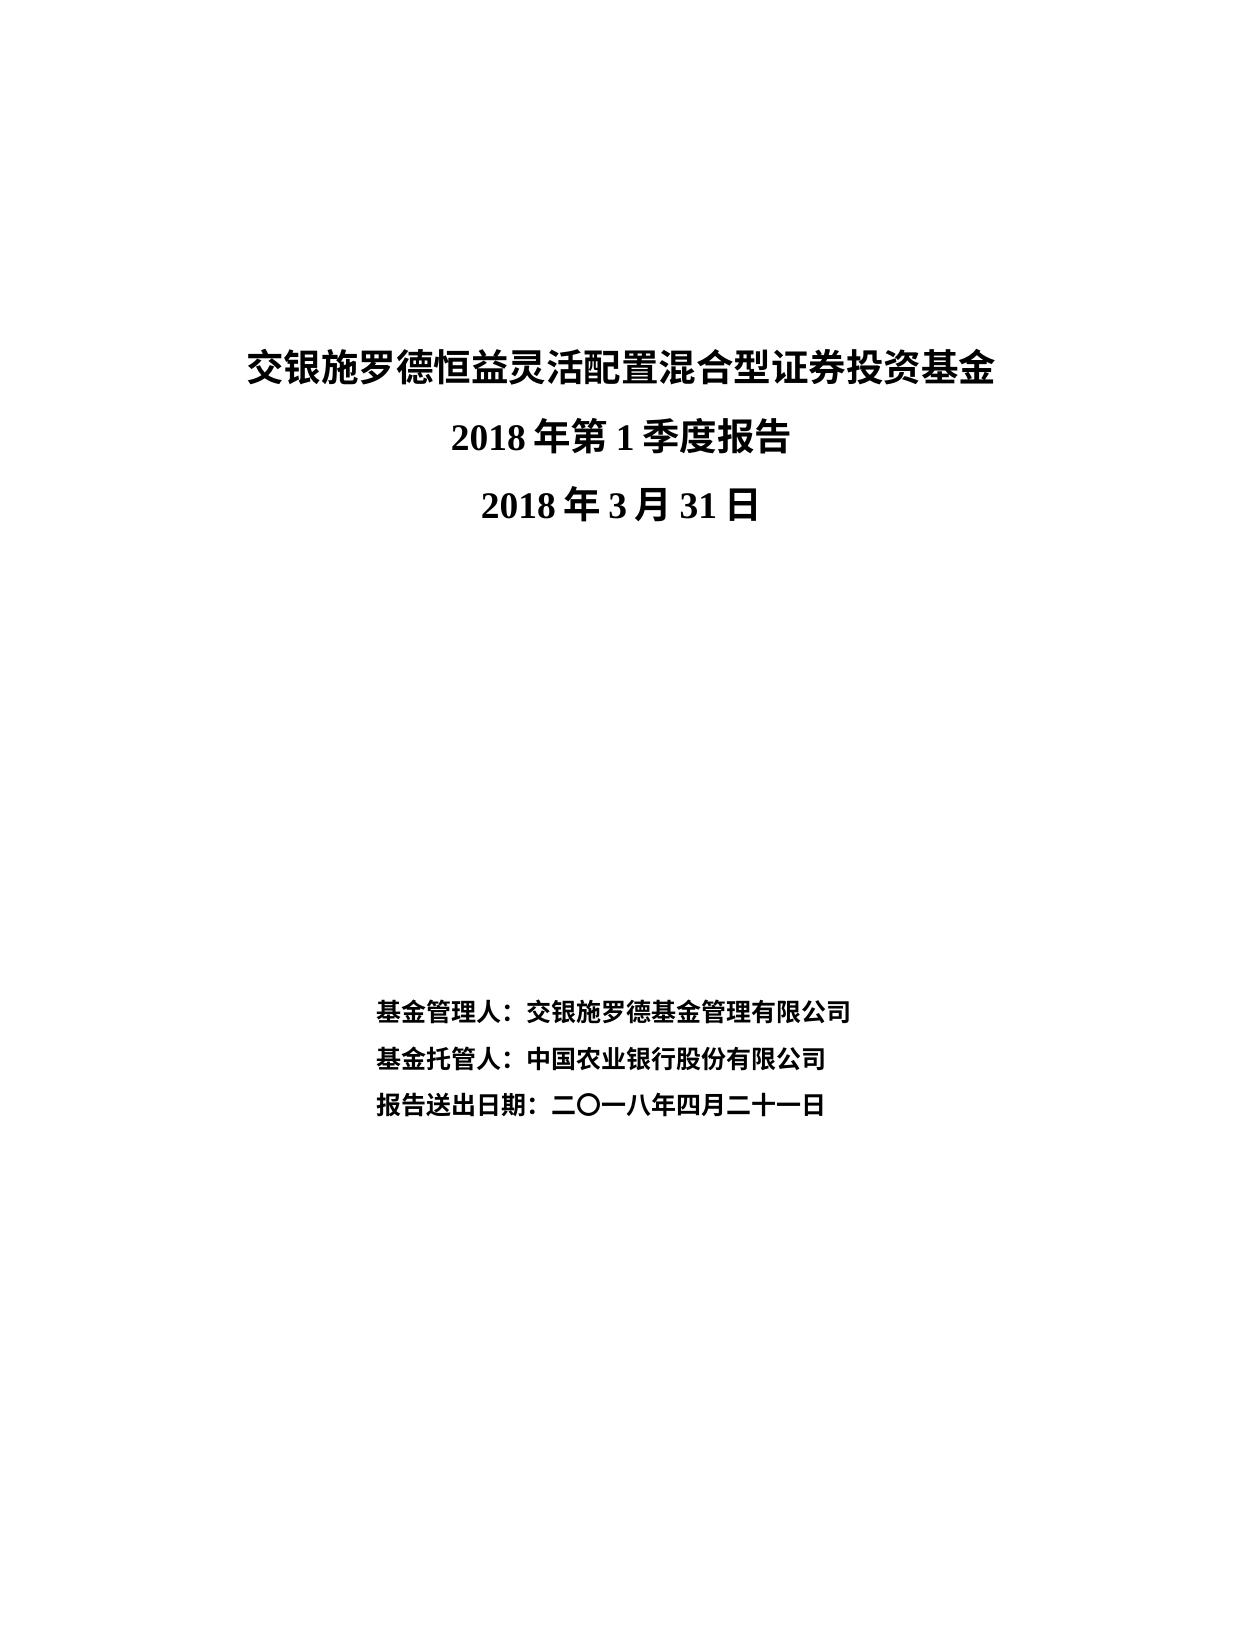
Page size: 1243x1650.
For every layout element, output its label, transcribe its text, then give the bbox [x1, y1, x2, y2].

text 交银施罗德恒益灵活配置混合型证券投资基金 [150, 338, 1092, 392]
text 报告送出日期：二〇一八年四月二十一日 [150, 1086, 1092, 1122]
text 2018年3月31日 [150, 474, 1092, 529]
text 基金托管人：中国农业银行股份有限公司 [150, 1039, 1092, 1075]
text 基金管理人：交银施罗德基金管理有限公司 [150, 993, 1092, 1029]
text 2018年第1季度报告 [150, 406, 1092, 461]
